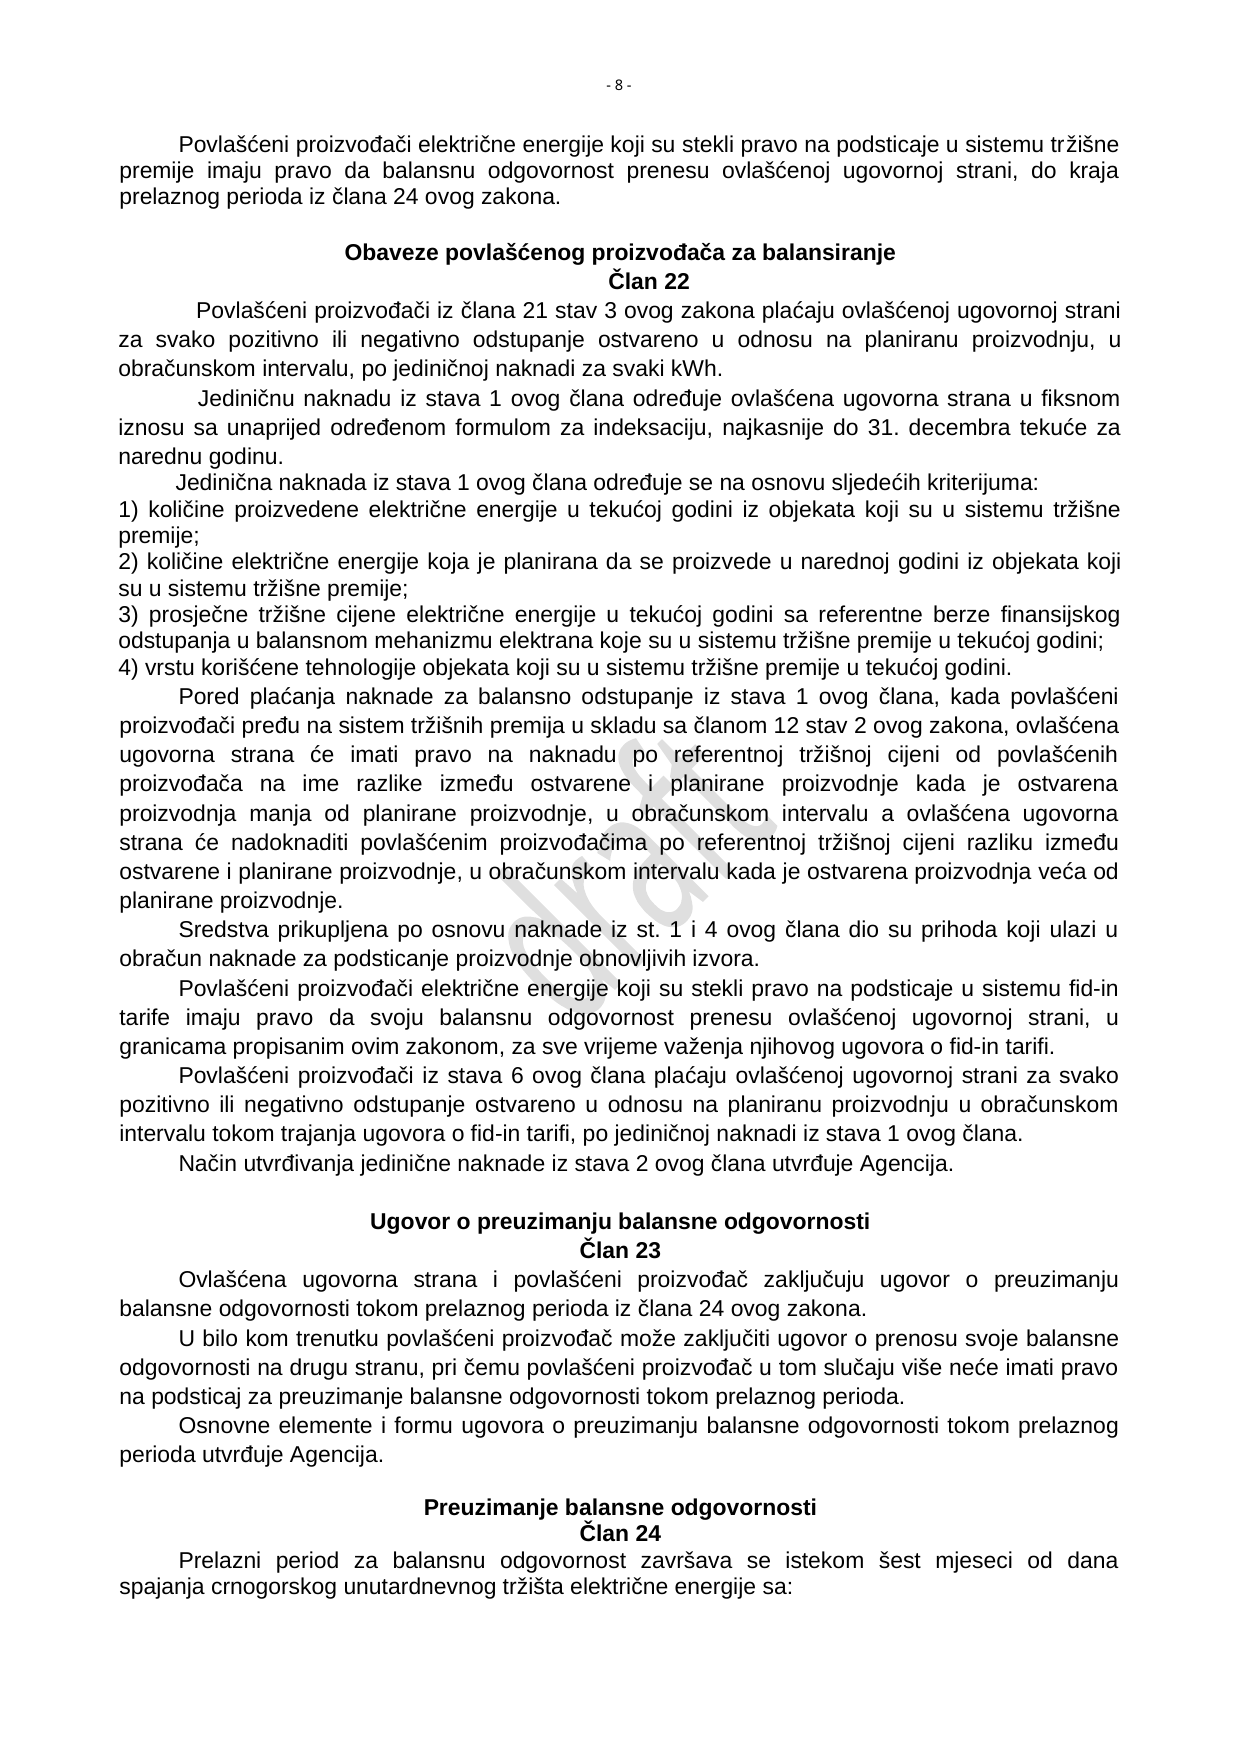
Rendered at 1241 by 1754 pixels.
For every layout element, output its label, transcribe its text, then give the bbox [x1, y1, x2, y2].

text Povlašćeni proizvođači iz člana 21 stav 3 ovog zakona plaćaju ovlašćenoj ugovornoj strani za svako pozitivno ili negativno odstupanje ostvareno u odnosu na planiranu proizvodnju, u obračunskom intervalu, po jediničnoj naknadi za svaki kWh. [118, 294, 1122, 382]
text Obaveze povlašćenog proizvođača za balansiranje [118, 236, 1122, 265]
text Član 22 [119, 265, 1119, 294]
text Jedinična naknada iz stava 1 ovog člana određuje se na osnovu sljedećih kriterijuma: [118, 469, 1122, 496]
text Pored plaćanja naknade za balansno odstupanje iz stava 1 ovog člana, kada povlašćeni proizvođači pređu na sistem tržišnih premija u skladu sa članom 12 stav 2 ovog zakona, ovlašćena ugovorna strana će imati pravo na naknadu po referentnoj tržišnoj cijeni od povlašćenih proizvođača na ime razlike između ostvarene i planirane proizvodnje kada je ostvarena proizvodnja manja od planirane proizvodnje, u obračunskom intervalu a ovlašćena ugovorna strana će nadoknaditi povlašćenim proizvođačima po referentnoj tržišnoj cijeni razliku između ostvarene i planirane proizvodnje, u obračunskom intervalu kada je ostvarena proizvodnja veća od planirane proizvodnje. [119, 680, 1119, 913]
text 1) količine proizvedene električne energije u tekućoj godini iz objekata koji su u sistemu tržišne premije; [118, 496, 1122, 548]
text Član 23 [118, 1234, 1122, 1263]
text Povlašćeni proizvođači električne energije koji su stekli pravo na podsticaje u sistemu fid-in tarife imaju pravo da svoju balansnu odgovornost prenesu ovlašćenoj ugovornoj strani, u granicama propisanim ovim zakonom, za sve vrijeme važenja njihovog ugovora o fid-in tarifi. [119, 972, 1119, 1059]
text Povlašćeni proizvođači električne energije koji su stekli pravo na podsticaje u sistemu tržišne premije imaju pravo da balansnu odgovornost prenesu ovlašćenoj ugovornoj strani, do kraja prelaznog perioda iz člana 24 ovog zakona. [119, 131, 1119, 209]
text Ovlašćena ugovorna strana i povlašćeni proizvođač zaključuju ugovor o preuzimanju balansne odgovornosti tokom prelaznog perioda iz člana 24 ovog zakona. [119, 1263, 1119, 1322]
text Povlašćeni proizvođači iz stava 6 ovog člana plaćaju ovlašćenoj ugovornoj strani za svako pozitivno ili negativno odstupanje ostvareno u odnosu na planiranu proizvodnju u obračunskom intervalu tokom trajanja ugovora o fid-in tarifi, po jediničnoj naknadi iz stava 1 ovog člana. [119, 1059, 1119, 1147]
text 3) prosječne tržišne cijene električne energije u tekućoj godini sa referentne berze finansijskog odstupanja u balansnom mehanizmu elektrana koje su u sistemu tržišne premije u tekućoj godini; [118, 601, 1122, 654]
text 4) vrstu korišćene tehnologije objekata koji su u sistemu tržišne premije u tekućoj godini. [118, 654, 1122, 680]
text Jediničnu naknadu iz stava 1 ovog člana određuje ovlašćena ugovorna strana u fiksnom iznosu sa unaprijed određenom formulom za indeksaciju, najkasnije do 31. decembra tekuće za narednu godinu. [118, 382, 1122, 469]
text Način utvrđivanja jedinične naknade iz stava 2 ovog člana utvrđuje Agencija. [119, 1147, 1119, 1176]
subtitle Preuzimanje balansne odgovornosti [118, 1494, 1122, 1520]
text Prelazni period za balansnu odgovornost završava se istekom šest mjeseci od dana spajanja crnogorskog unutardnevnog tržišta električne energije sa: [119, 1547, 1119, 1599]
text Ugovor o preuzimanju balansne odgovornosti [118, 1205, 1122, 1234]
text 2) količine električne energije koja je planirana da se proizvede u narednoj godini iz objekata koji su u sistemu tržišne premije; [118, 548, 1122, 601]
text Osnovne elemente i formu ugovora o preuzimanju balansne odgovornosti tokom prelaznog perioda utvrđuje Agencija. [119, 1409, 1119, 1468]
text U bilo kom trenutku povlašćeni proizvođač može zaključiti ugovor o prenosu svoje balansne odgovornosti na drugu stranu, pri čemu povlašćeni proizvođač u tom slučaju više neće imati pravo na podsticaj za preuzimanje balansne odgovornosti tokom prelaznog perioda. [119, 1322, 1119, 1409]
subtitle Član 24 [118, 1520, 1122, 1547]
text Sredstva prikupljena po osnovu naknade iz st. 1 i 4 ovog člana dio su prihoda koji ulazi u obračun naknade za podsticanje proizvodnje obnovljivih izvora. [119, 913, 1119, 972]
